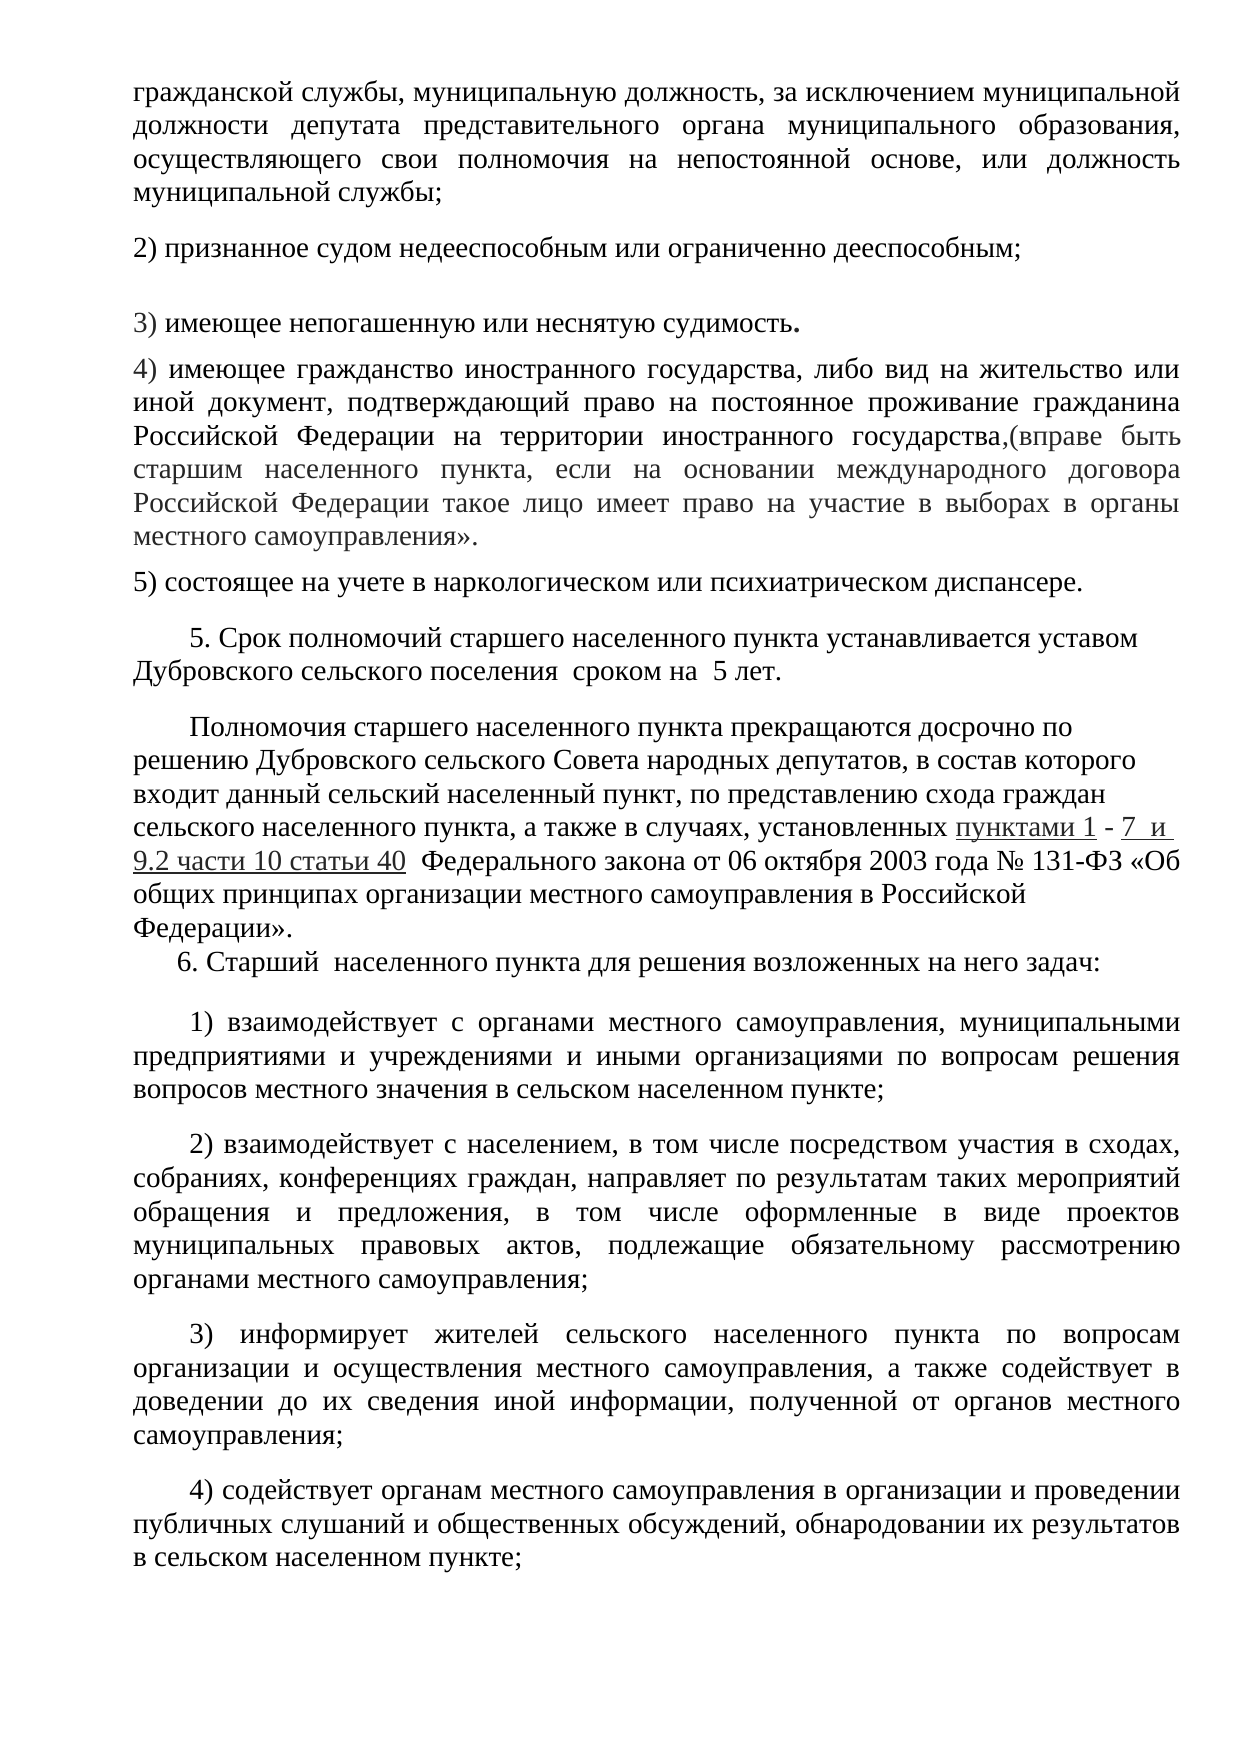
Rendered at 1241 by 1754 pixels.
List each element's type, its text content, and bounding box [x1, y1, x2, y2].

text 3) информирует жителей сельского населенного пункта по вопросам организации и осуществления местного самоуправления, а также содействует в доведении до их сведения иной информации, полученной от органов местного самоуправления; [133, 1316, 1181, 1450]
title 4) имеющее гражданство иностранного государства, либо вид на жительство или иной документ, подтверждающий право на постоянное проживание гражданина Российской Федерации на территории иностранного государства,(вправе быть старшим населенного пункта, если на основании международного договора Российской Федерации такое лицо имеет право на участие в выборах в органы местного самоуправления». [133, 351, 1181, 552]
text Полномочия старшего населенного пункта прекращаются досрочно по решению Дубровского сельского Совета народных депутатов, в состав которого входит данный сельский населенный пункт, по представлению схода граждан сельского населенного пункта, а также в случаях, установленных пунктами 1 - 7 и 9.2 части 10 статьи 40 Федерального закона от 06 октября 2003 года № 131-ФЗ «Об общих принципах организации местного самоуправления в Российской Федерации». [133, 709, 1181, 944]
text 2) признанное судом недееспособным или ограниченно дееспособным; [133, 230, 1181, 263]
text 4) содействует органам местного самоуправления в организации и проведении публичных слушаний и общественных обсуждений, обнародовании их результатов в сельском населенном пункте; [133, 1472, 1181, 1573]
text 2) взаимодействует с населением, в том числе посредством участия в сходах, собраниях, конференциях граждан, направляет по результатам таких мероприятий обращения и предложения, в том числе оформленные в виде проектов муниципальных правовых актов, подлежащие обязательному рассмотрению органами местного самоуправления; [133, 1127, 1181, 1294]
text 1) взаимодействует с органами местного самоуправления, муниципальными предприятиями и учреждениями и иными организациями по вопросам решения вопросов местного значения в сельском населенном пункте; [133, 1004, 1181, 1105]
text 5. Срок полномочий старшего населенного пункта устанавливается уставом Дубровского сельского поселения сроком на 5 лет. [133, 620, 1181, 687]
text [133, 74, 1181, 208]
title 5) состоящее на учете в наркологическом или психиатрическом диспансере. [133, 564, 1181, 598]
title 3) имеющее непогашенную или неснятую судимость. [133, 305, 1181, 338]
text 6. Старший населенного пункта для решения возложенных на него задач: [133, 944, 1181, 977]
